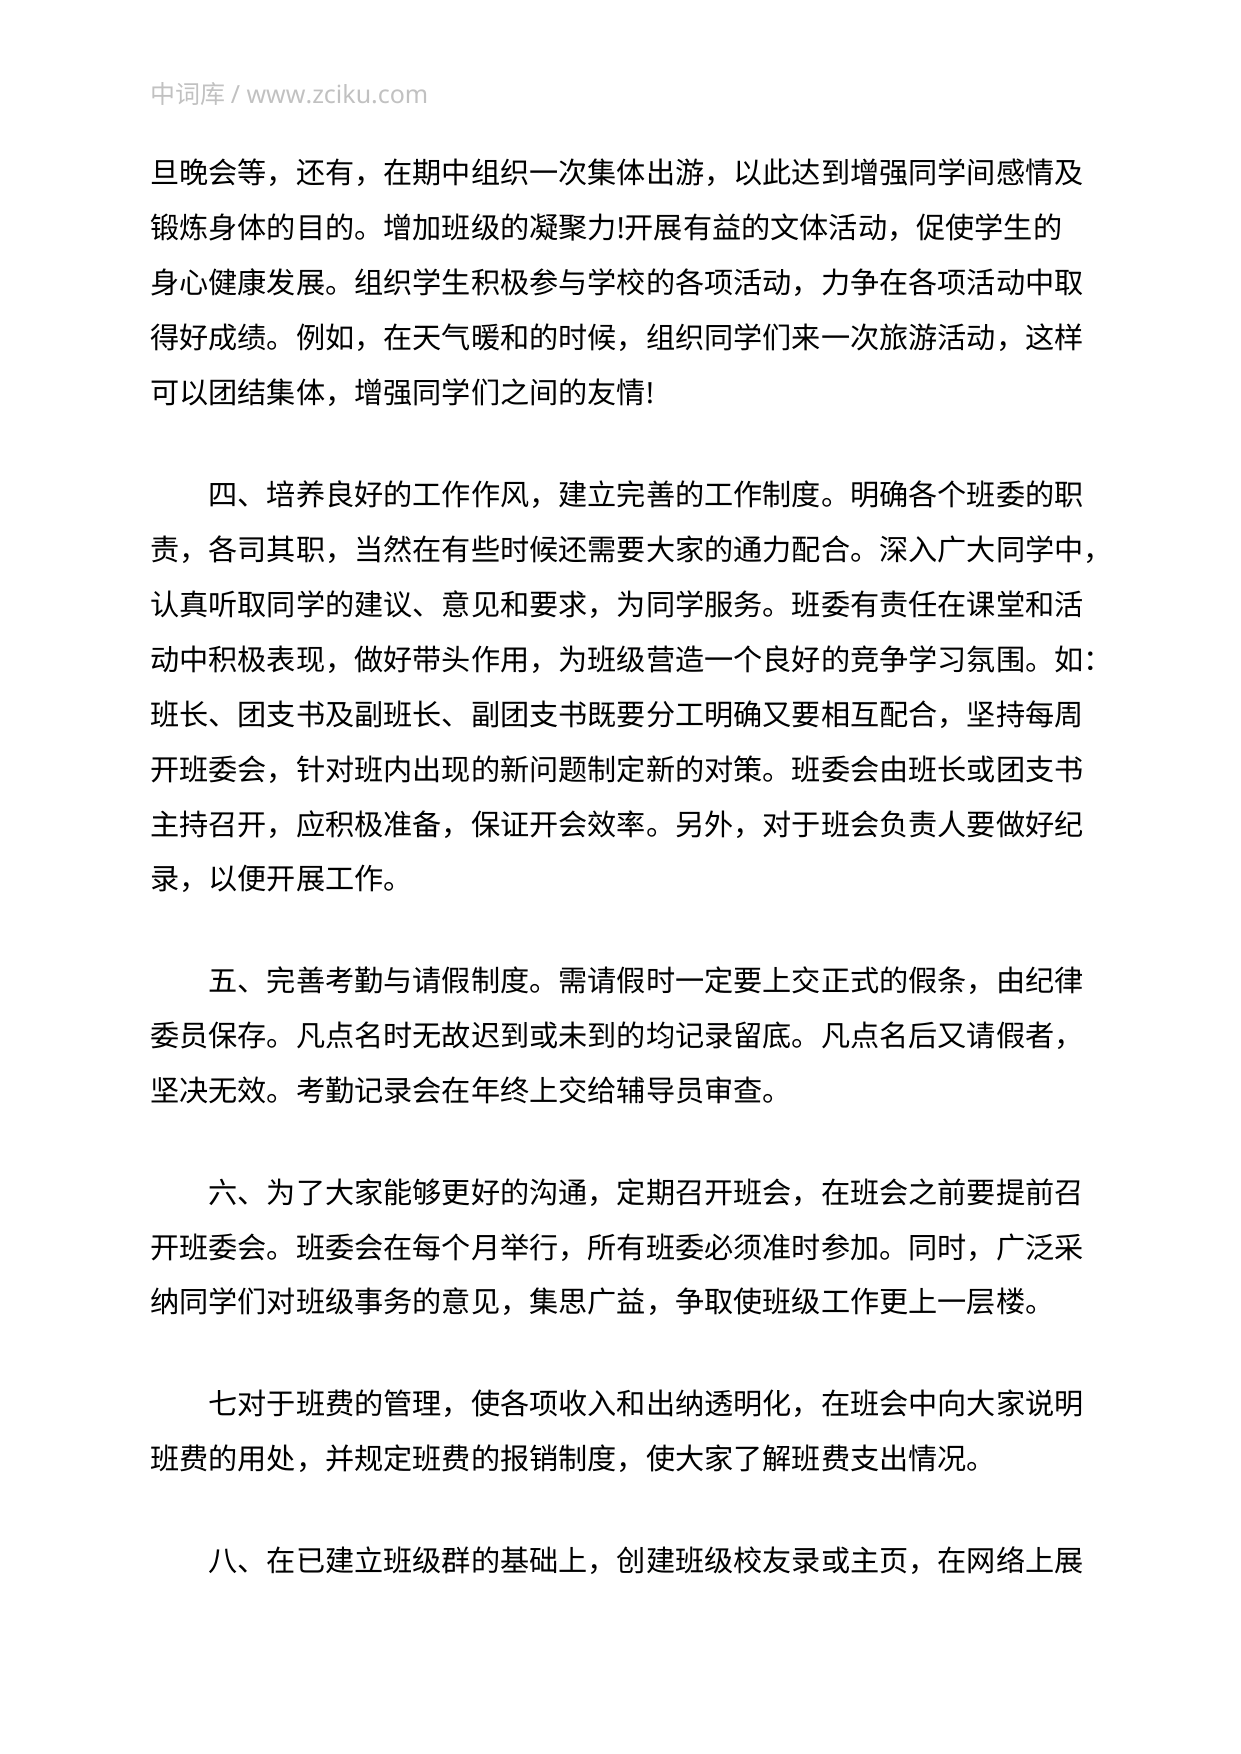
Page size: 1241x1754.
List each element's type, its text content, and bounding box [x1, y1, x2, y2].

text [150, 150, 1090, 412]
text 五、完善考勤与请假制度。需请假时一定要上交正式的假条，由纪律委员保存。凡点名时无故迟到或未到的均记录留底。凡点名后又请假者，坚决无效。考勤记录会在年终上交给辅导员审查。 [150, 958, 1090, 1110]
text 七对于班费的管理，使各项收入和出纳透明化，在班会中向大家说明班费的用处，并规定班费的报销制度，使大家了解班费支出情况。 [150, 1381, 1090, 1478]
text 六、为了大家能够更好的沟通，定期召开班会，在班会之前要提前召开班委会。班委会在每个月举行，所有班委必须准时参加。同时，广泛采纳同学们对班级事务的意见，集思广益，争取使班级工作更上一层楼。 [150, 1169, 1090, 1321]
text 四、培养良好的工作作风，建立完善的工作制度。明确各个班委的职责，各司其职，当然在有些时候还需要大家的通力配合。深入广大同学中，认真听取同学的建议、意见和要求，为同学服务。班委有责任在课堂和活动中积极表现，做好带头作用，为班级营造一个良好的竞争学习氛围。如：班长、团支书及副班长、副团支书既要分工明确又要相互配合，坚持每周开班委会，针对班内出现的新问题制定新的对策。班委会由班长或团支书主持召开，应积极准备，保证开会效率。另外，对于班会负责人要做好纪录，以便开展工作。 [150, 472, 1090, 898]
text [150, 1537, 1090, 1580]
